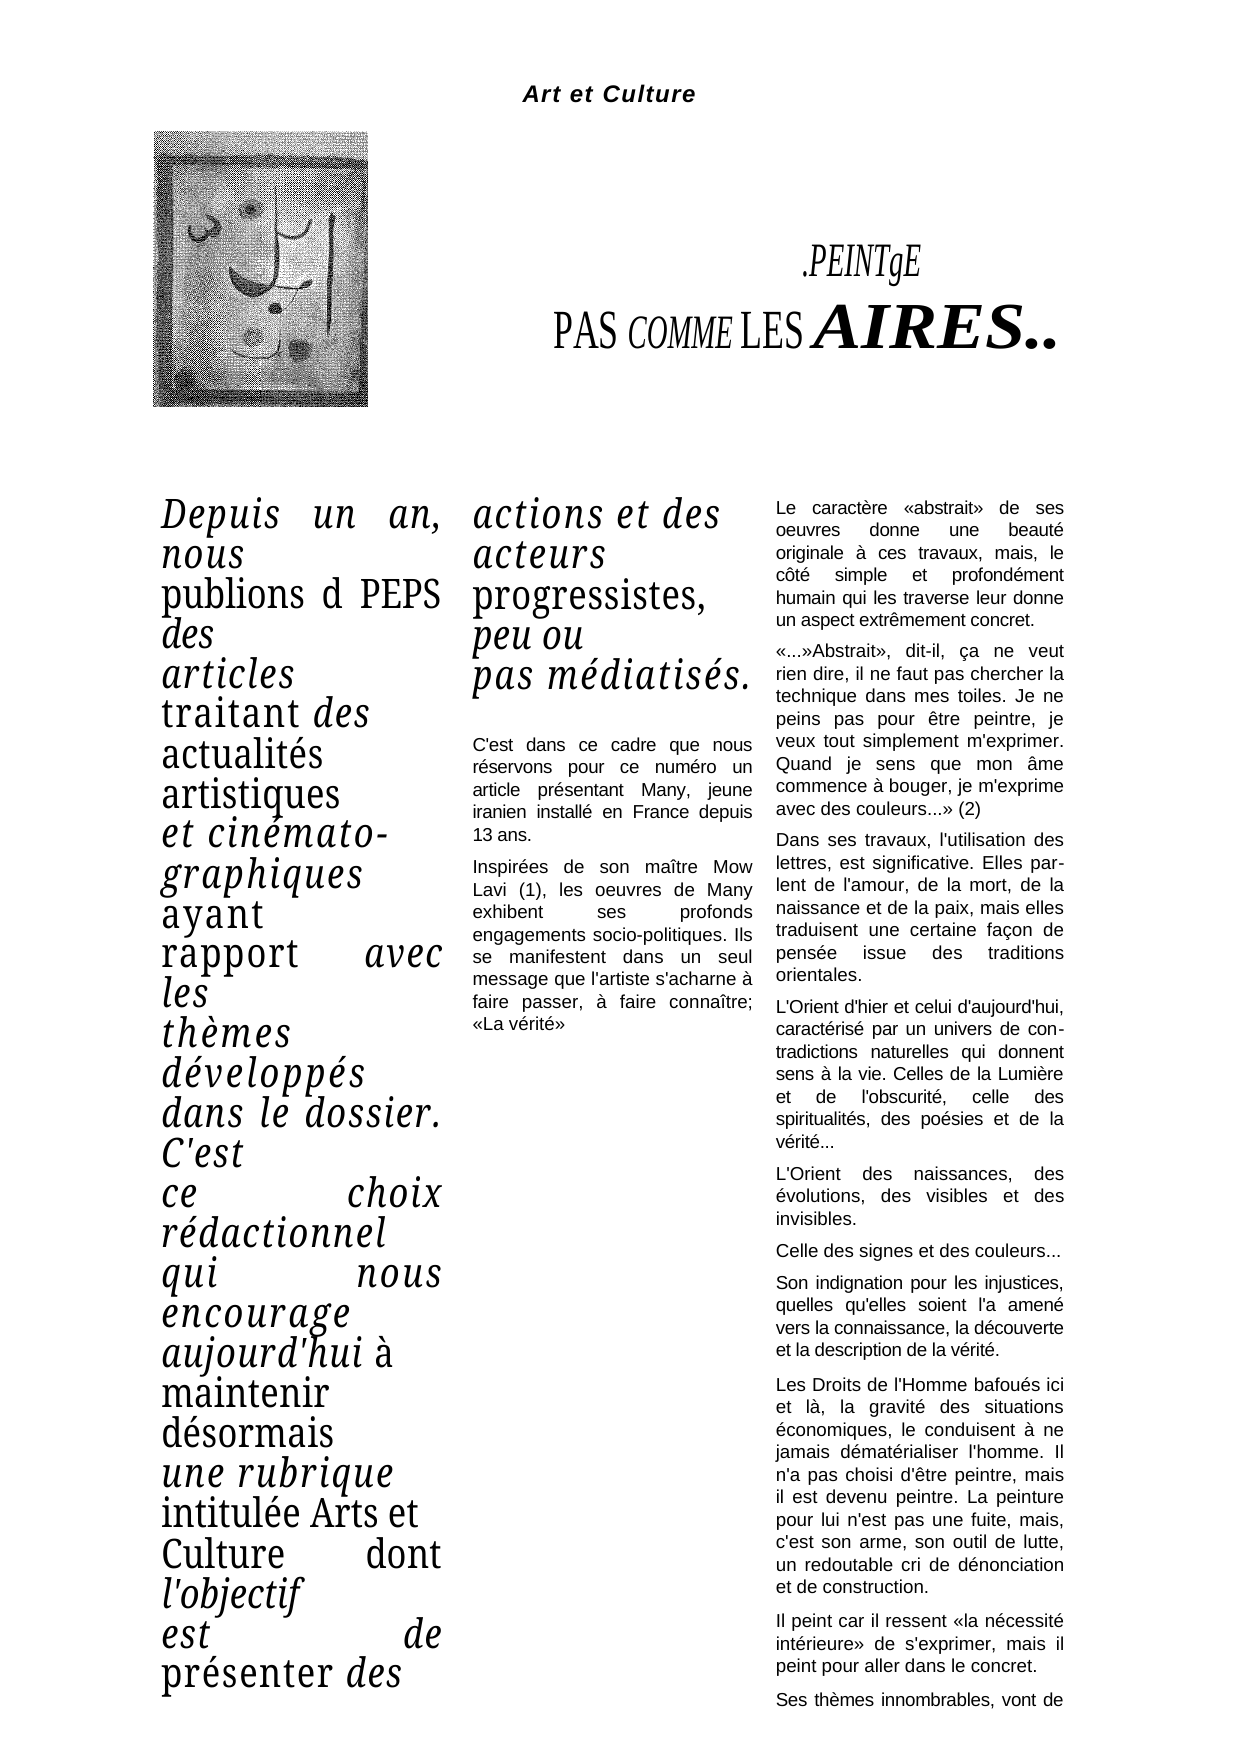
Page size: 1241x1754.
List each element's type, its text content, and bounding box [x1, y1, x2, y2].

text actions et des [472, 497, 753, 536]
text aujourd'hui à [161, 1336, 442, 1375]
text rapport avec les [161, 936, 442, 1016]
text acteurs [472, 537, 753, 577]
text Dans ses travaux, l'utilisation des lettres, est significative. Elles parlent de l'amour, de la mort, de la naissance et de la paix, mais elles traduisent une certaine façon de pensée issue des traditions orientales. [776, 829, 1064, 986]
text L'Orient d'hier et celui d'aujourd'hui, caractérisé par un univers de contradictions naturelles qui donnent sens à la vie. Celles de la Lumière et de l'obscurité, celle des spiritualités, des poésies et de la vérité... [776, 995, 1064, 1153]
picture [153, 130, 368, 407]
text Le caractère «abstrait» de ses oeuvres donne une beauté originale à ces travaux, mais, le côté simple et profondément humain qui les traverse leur donne un aspect extrêmement concret. [776, 497, 1064, 631]
text Il peint car il ressent «la nécessité intérieure» de s'exprimer, mais il peint pour aller dans le concret. [776, 1610, 1064, 1677]
text publions d PEPS des [161, 576, 442, 656]
text actualités artistiques [161, 736, 442, 816]
text qui nous encourage [161, 1256, 442, 1336]
text Culture dont l'objectif [161, 1536, 442, 1616]
text thèmes développés [161, 1016, 442, 1096]
text L'Orient des naissances, des évolutions, des visibles et des invisibles. [776, 1162, 1064, 1230]
text Les Droits de l'Homme bafoués ici et là, la gravité des situations économiques, le conduisent à ne jamais dématérialiser l'homme. Il n'a pas choisi d'être peintre, mais il est devenu peintre. La peinture pour lui n'est pas une fuite, mais, c'est son arme, son outil de lutte, un redoutable cri de dénonciation et de construction. [776, 1373, 1064, 1598]
text Depuis un an, nous [161, 497, 442, 576]
text pas médiatisés. [472, 658, 753, 698]
text Ses thèmes innombrables, vont de la vie quotidienne la plus banale des [776, 1688, 1064, 1711]
text Son indignation pour les injustices, quelles qu'elles soient l'a amené vers la connaissance, la découverte et la description de la vérité. [776, 1271, 1064, 1361]
text maintenir désormais [161, 1375, 442, 1455]
text intitulée Arts et [161, 1495, 442, 1535]
text dans le dossier. C'est [161, 1096, 442, 1175]
text Celle des signes et des couleurs... [776, 1239, 1064, 1262]
text ce choix rédactionnel [161, 1176, 442, 1255]
text Inspirées de son maître Mow Lavi (1), les oeuvres de Many exhibent ses profonds engagements socio-politiques. Ils se manifestent dans un seul message que l'artiste s'acharne à faire passer, à faire connaître; «La vérité» [472, 856, 753, 1035]
text «...»Abstrait», dit-il, ça ne veut rien dire, il ne faut pas chercher la technique dans mes toiles. Je ne peins pas pour être peintre, je veux tout simplement m'exprimer. Quand je sens que mon âme commence à bouger, je m'exprime avec des couleurs...» (2) [776, 640, 1064, 820]
text graphiques ayant [161, 856, 442, 936]
text C'est dans ce cadre que nous réservons pour ce numéro un article présentant Many, jeune iranien installé en France depuis 13 ans. [472, 733, 753, 846]
text progressistes, peu ou [472, 577, 753, 657]
text Art et Culture [153, 79, 1064, 108]
table_header .PEINTgE PAS COMME LES AIRES.. [368, 130, 1064, 409]
text articles traitant des [161, 656, 442, 736]
text et cinémato- [161, 816, 442, 856]
text une rubrique [161, 1455, 442, 1495]
text est de présenter des [161, 1616, 442, 1696]
